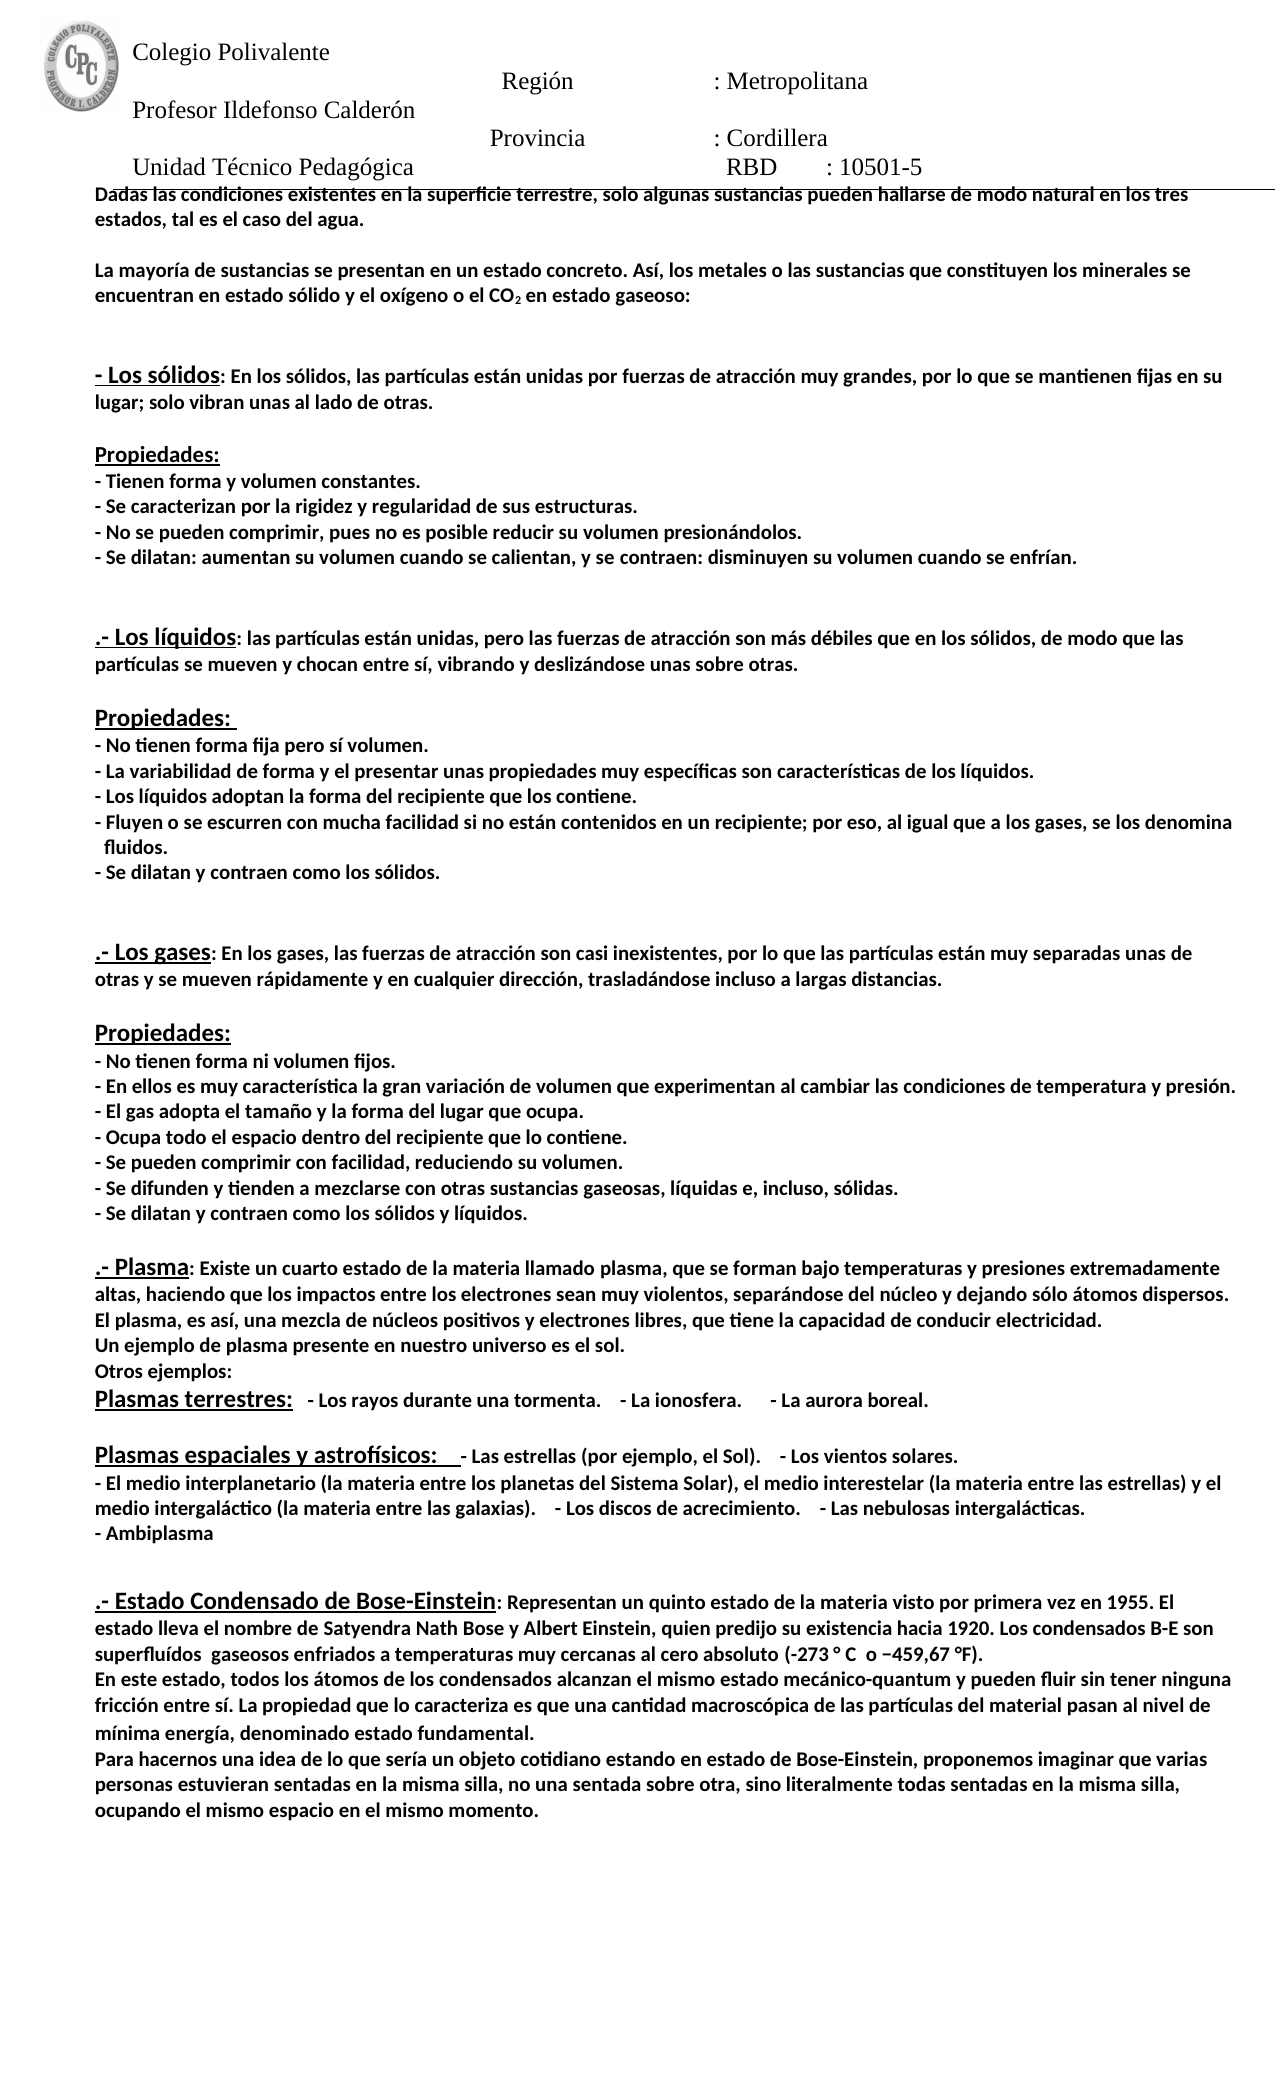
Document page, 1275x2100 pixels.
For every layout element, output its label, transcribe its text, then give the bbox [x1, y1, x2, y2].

text - Los sólidos: En los sólidos, las partículas están unidas por fuerzas de atracción muy grandes, por lo que se mantienen fijas en su lugar; solo vibran unas al lado de otras. [94, 359, 1237, 415]
text .- Plasma: Existe un cuarto estado de la materia llamado plasma, que se forman bajo temperaturas y presiones extremadamente altas, haciendo que los impactos entre los electrones sean muy violentos, separándose del núcleo y dejando sólo átomos dispersos. [94, 1226, 1237, 1307]
text La mayoría de sustancias se presentan en un estado concreto. Así, los metales o las sustancias que constituyen los minerales se encuentran en estado sólido y el oxígeno o el CO2 en estado gaseoso: [94, 232, 1237, 308]
text Plasmas terrestres: - Los rayos durante una tormenta. - La ionosfera. - La aurora boreal. [94, 1383, 1237, 1414]
text Dadas las condiciones existentes en la superficie terrestre, solo algunas sustancias pueden hallarse de modo natural en los tres estados, tal es el caso del agua. [94, 181, 1237, 232]
text .- Estado Condensado de Bose-Einstein: Representan un quinto estado de la materia visto por primera vez en 1955. El estado lleva el nombre de Satyendra Nath Bose y Albert Einstein, quien predijo su existencia hacia 1920. Los condensados B-E son superfluídos gaseosos enfriados a temperaturas muy cercanas al cero absoluto (-273 ° C o −459,67 °F). [94, 1585, 1237, 1666]
text - El medio interplanetario (la materia entre los planetas del Sistema Solar), el medio interestelar (la materia entre las estrellas) y el medio intergaláctico (la materia entre las galaxias). - Los discos de acrecimiento. - Las nebulosas intergalácticas. [94, 1470, 1237, 1521]
text Plasmas espaciales y astrofísicos: - Las estrellas (por ejemplo, el Sol). - Los vientos solares. [94, 1439, 1237, 1470]
text - Fluyen o se escurren con mucha facilidad si no están contenidos en un recipiente; por eso, al igual que a los gases, se los denomina [94, 809, 1237, 834]
text fluidos. - Se dilatan y contraen como los sólidos. [94, 834, 1237, 885]
text Propiedades: [94, 702, 1237, 733]
text - La variabilidad de forma y el presentar unas propiedades muy específicas son características de los líquidos. [94, 758, 1237, 783]
text - Tienen forma y volumen constantes. - Se caracterizan por la rigidez y regularidad de sus estructuras. - No se pueden comprimir, pues no es posible reducir su volumen presionándolos. - Se dilatan: aumentan su volumen cuando se calientan, y se contraen: disminuyen su volumen cuando se enfrían. [94, 468, 1237, 570]
text - Los líquidos adoptan la forma del recipiente que los contiene. [94, 783, 1237, 809]
text Propiedades: [94, 440, 1237, 468]
text Otros ejemplos: [94, 1358, 1237, 1383]
text .- Los líquidos: las partículas están unidas, pero las fuerzas de atracción son más débiles que en los sólidos, de modo que las partículas se mueven y chocan entre sí, vibrando y deslizándose unas sobre otras. [94, 621, 1237, 677]
text En este estado, todos los átomos de los condensados alcanzan el mismo estado mecánico-quantum y pueden fluir sin tener ninguna fricción entre sí. La propiedad que lo caracteriza es que una cantidad macroscópica de las partículas del material pasan al nivel de mínima energía, denominado estado fundamental. [94, 1666, 1237, 1746]
text Para hacernos una idea de lo que sería un objeto cotidiano estando en estado de Bose-Einstein, proponemos imaginar que varias personas estuvieran sentadas en la misma silla, no una sentada sobre otra, sino literalmente todas sentadas en la misma silla, ocupando el mismo espacio en el mismo momento. [94, 1746, 1237, 1848]
text - No tienen forma ni volumen fijos. - En ellos es muy característica la gran variación de volumen que experimentan al cambiar las condiciones de temperatura y presión. - El gas adopta el tamaño y la forma del lugar que ocupa. - Ocupa todo el espacio dentro del recipiente que lo contiene. - Se pueden comprimir con facilidad, reduciendo su volumen. - Se difunden y tienden a mezclarse con otras sustancias gaseosas, líquidas e, incluso, sólidas. - Se dilatan y contraen como los sólidos y líquidos. [94, 1048, 1237, 1226]
text - Ambiplasma [94, 1521, 1237, 1546]
text - No tienen forma fija pero sí volumen. [94, 733, 1237, 758]
text El plasma, es así, una mezcla de núcleos positivos y electrones libres, que tiene la capacidad de conducir electricidad. Un ejemplo de plasma presente en nuestro universo es el sol. [94, 1307, 1237, 1358]
text Propiedades: [94, 1017, 1237, 1048]
text .- Los gases: En los gases, las fuerzas de atracción son casi inexistentes, por lo que las partículas están muy separadas unas de otras y se mueven rápidamente y en cualquier dirección, trasladándose incluso a largas distancias. [94, 936, 1237, 992]
